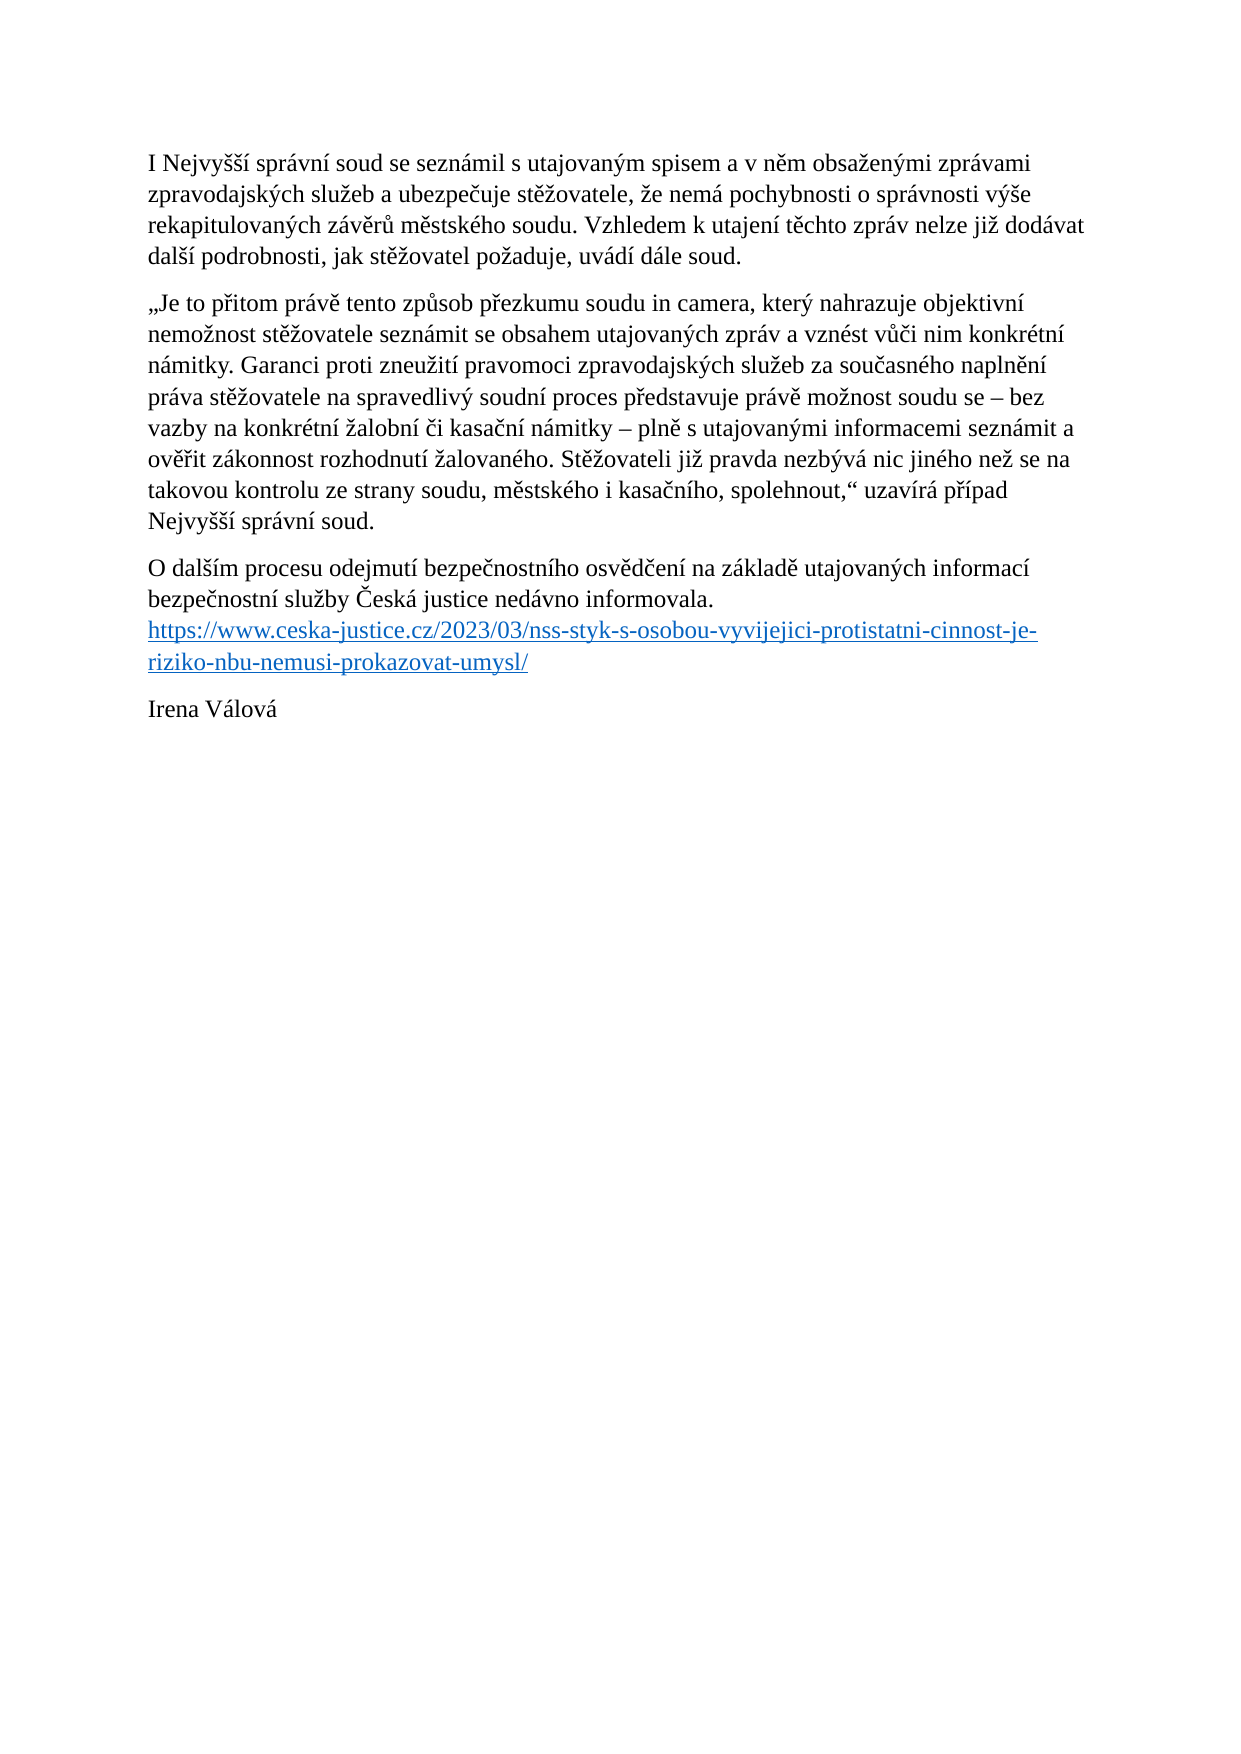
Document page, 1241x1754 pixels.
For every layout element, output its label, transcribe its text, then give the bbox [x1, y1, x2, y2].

text „Je to přitom právě tento způsob přezkumu soudu in camera, který nahrazuje objektivní nemožnost stěžovatele seznámit se obsahem utajovaných zpráv a vznést vůči nim konkrétní námitky. Garanci proti zneužití pravomoci zpravodajských služeb za současného naplnění práva stěžovatele na spravedlivý soudní proces představuje právě možnost soudu se – bez vazby na konkrétní žalobní či kasační námitky – plně s utajovanými informacemi seznámit a ověřit zákonnost rozhodnutí žalovaného. Stěžovateli již pravda nezbývá nic jiného než se na takovou kontrolu ze strany soudu, městského i kasačního, spolehnout,“ uzavírá případ Nejvyšší správní soud. [148, 288, 1093, 534]
text O dalším procesu odejmutí bezpečnostního osvědčení na základě utajovaných informací bezpečnostní služby Česká justice nedávno informovala. https://www.ceska-justice.cz/2023/03/nss-styk-s-osobou-vyvijejici-protistatni-cinnost-je-riziko-nbu-nemusi-prokazovat-umysl/ [148, 553, 1093, 675]
text Irena Válová [148, 694, 1093, 723]
text I Nejvyšší správní soud se seznámil s utajovaným spisem a v něm obsaženými zprávami zpravodajských služeb a ubezpečuje stěžovatele, že nemá pochybnosti o správnosti výše rekapitulovaných závěrů městského soudu. Vzhledem k utajení těchto zpráv nelze již dodávat další podrobnosti, jak stěžovatel požaduje, uvádí dále soud. [148, 148, 1093, 269]
